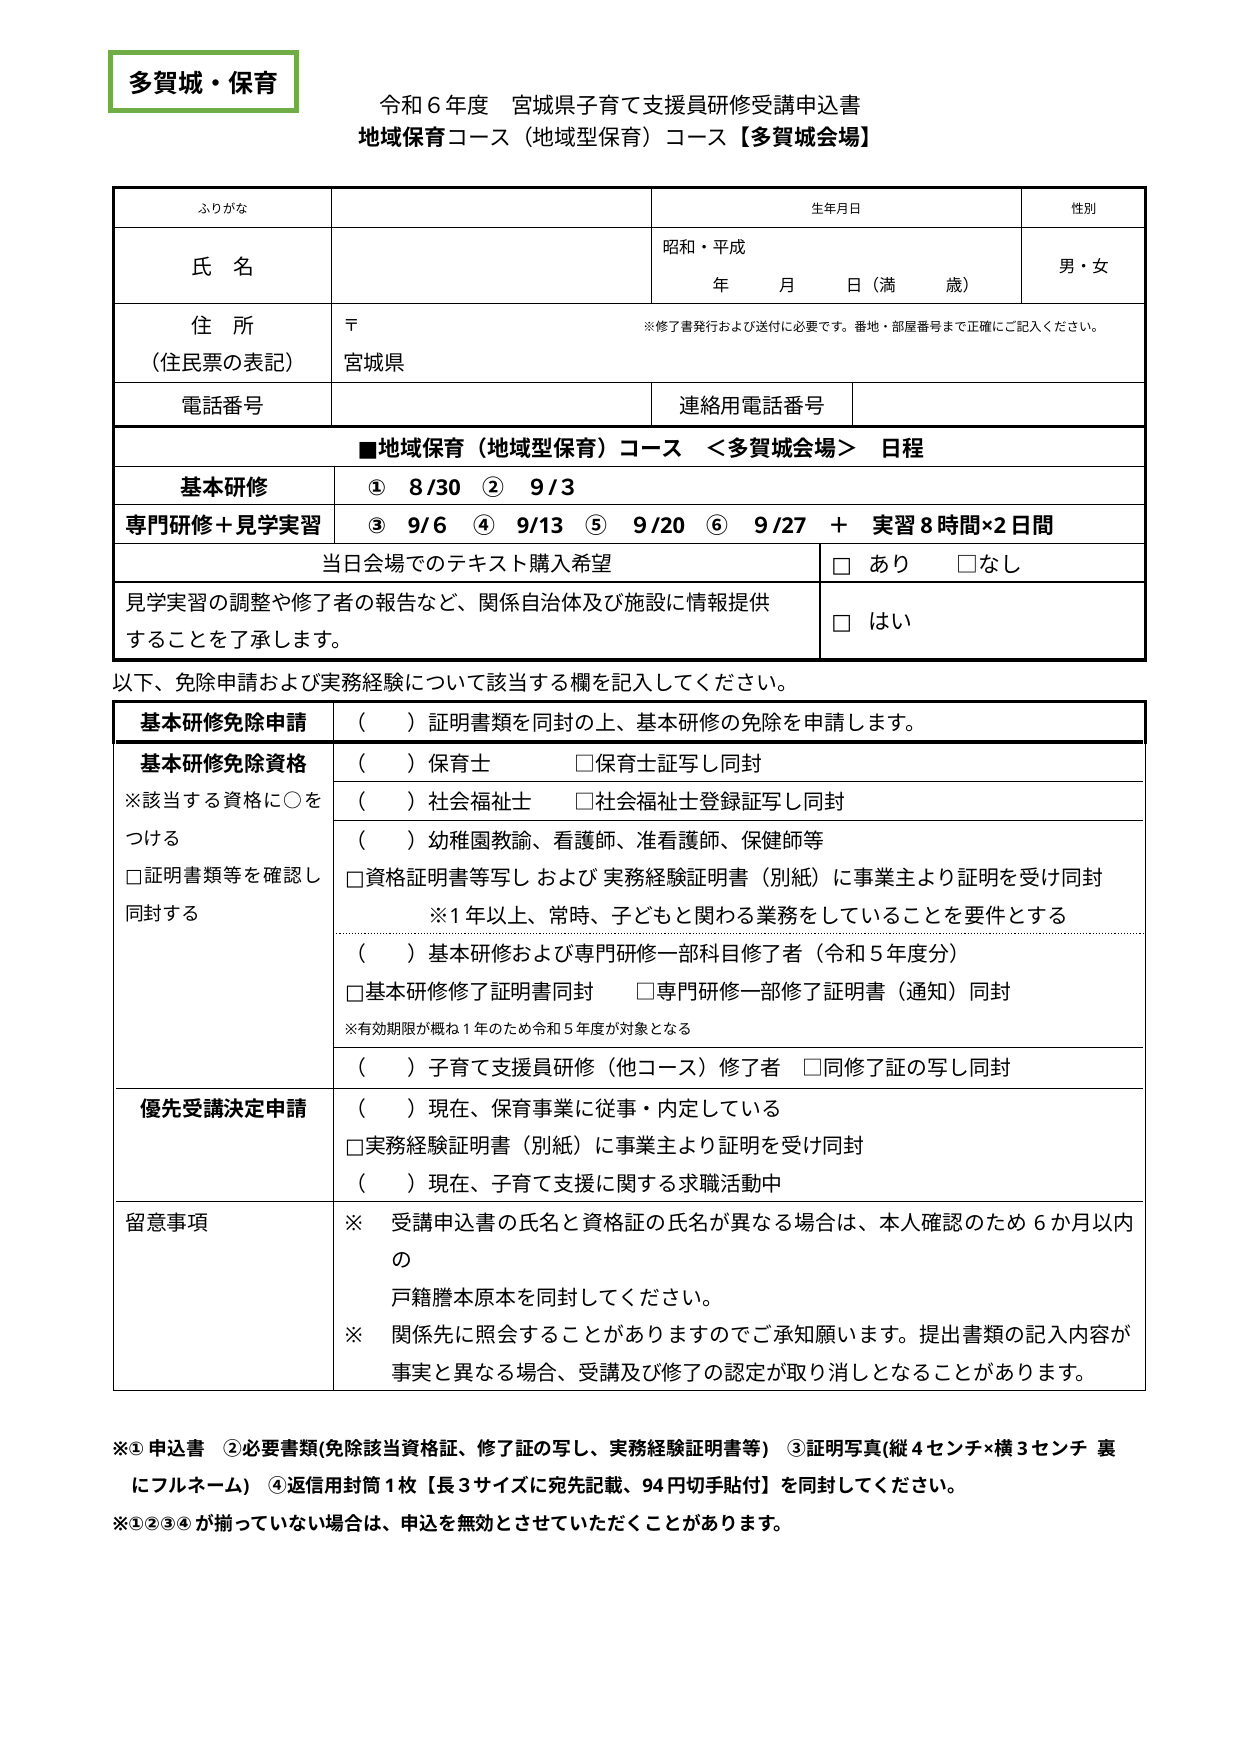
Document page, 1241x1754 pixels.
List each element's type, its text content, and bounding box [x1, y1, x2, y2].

table_cell 連絡用電話番号 [652, 383, 852, 425]
table_cell 留意事項 [114, 1201, 333, 1390]
table_header （ ）証明書類を同封の上、基本研修の免除を申請します。 [334, 703, 1144, 740]
table_cell 受講申込書の氏名と資格証の氏名が異なる場合は、本人確認のため6か月以内の 戸籍謄本原本を同封してください。 関係先に照会することがありますのでご承知願います。提出書類の記入内容が 事実と異なる場合、受講及び修了の認定が取り消しとなることがあります。 [334, 1201, 1145, 1390]
table_cell [332, 228, 651, 303]
table_cell 基本研修 [115, 467, 334, 504]
table_cell ８/30 ② ９/３ [335, 467, 1144, 504]
table_header 基本研修免除申請 [115, 703, 333, 740]
table_cell 氏 名 [115, 228, 331, 303]
text 以下、免除申請および実務経験について該当する欄を記入してください。 [112, 662, 1128, 700]
table_cell 男・女 [1022, 228, 1144, 303]
table_header ふりがな [115, 189, 331, 227]
table_cell （ ）幼稚園教諭、看護師、准看護師、保健師等 □資格証明書等写し および 実務経験証明書（別紙）に事業主より証明を受け同封 ※1年以上、常時、子どもと関わる業務をしていることを要件とする [334, 820, 1145, 933]
table_cell ③ 9/６ ④ 9/13 ⑤ ９/20 ⑥ ９/27 ＋ 実習8時間×2日間 [335, 505, 1144, 543]
table_cell （ ）社会福祉士 □社会福祉士登録証写し同封 [334, 781, 1145, 819]
table_cell （ ）現在、保育事業に従事・内定している □実務経験証明書（別紙）に事業主より証明を受け同封 （ ）現在、子育て支援に関する求職活動中 [334, 1088, 1145, 1201]
table_cell [332, 383, 651, 425]
table_cell [853, 383, 1144, 425]
table_cell 住 所 （住民票の表記） [115, 304, 331, 382]
table_header [332, 189, 651, 227]
table_cell 電話番号 [115, 383, 331, 425]
table_cell （ ）基本研修および専門研修一部科目修了者（令和５年度分） □基本研修修了証明書同封 □専門研修一部修了証明書（通知）同封 ※有効期限が概ね1年のため令和５年度が対象となる [334, 933, 1145, 1047]
table_cell あり □なし [821, 544, 1144, 581]
table_cell （ ）子育て支援員研修（他コース）修了者 □同修了証の写し同封 [334, 1047, 1145, 1088]
table_cell 〒 ※修了書発行および送付に必要です。番地・部屋番号まで正確にご記入ください。 宮城県 [332, 304, 1144, 382]
table_header 生年月日 [652, 189, 1021, 227]
table_cell （ ）保育士 □保育士証写し同封 [334, 740, 1145, 781]
table_cell 優先受講決定申請 [114, 1088, 333, 1201]
table_header 性別 [1022, 189, 1144, 227]
table_cell 当日会場でのテキスト購入希望 [115, 544, 819, 581]
table_cell 基本研修免除資格 ※該当する資格に○をつける □証明書類等を確認し同封する [114, 740, 333, 1088]
table_cell 昭和・平成 年 月 日（満 歳） [652, 228, 1021, 303]
table_cell 見学実習の調整や修了者の報告など、関係自治体及び施設に情報提供 することを了承します。 [115, 583, 819, 657]
text ※①申込書 ②必要書類(免除該当資格証、修了証の写し、実務経験証明書等) ③証明写真(縦4センチ×横3センチ 裏にフルネーム) ④返信用封筒1枚【長３サイズに宛先記載、94円切手貼付】を同封してください。 [112, 1428, 1116, 1503]
text ※①②③④が揃っていない場合は、申込を無効とさせていただくことがあります。 [112, 1503, 1128, 1541]
table_cell ■地域保育（地域型保育）コース ＜多賀城会場＞ 日程 [115, 428, 1144, 466]
table_cell 専門研修＋見学実習 [115, 505, 334, 543]
table_cell はい [821, 583, 1144, 657]
